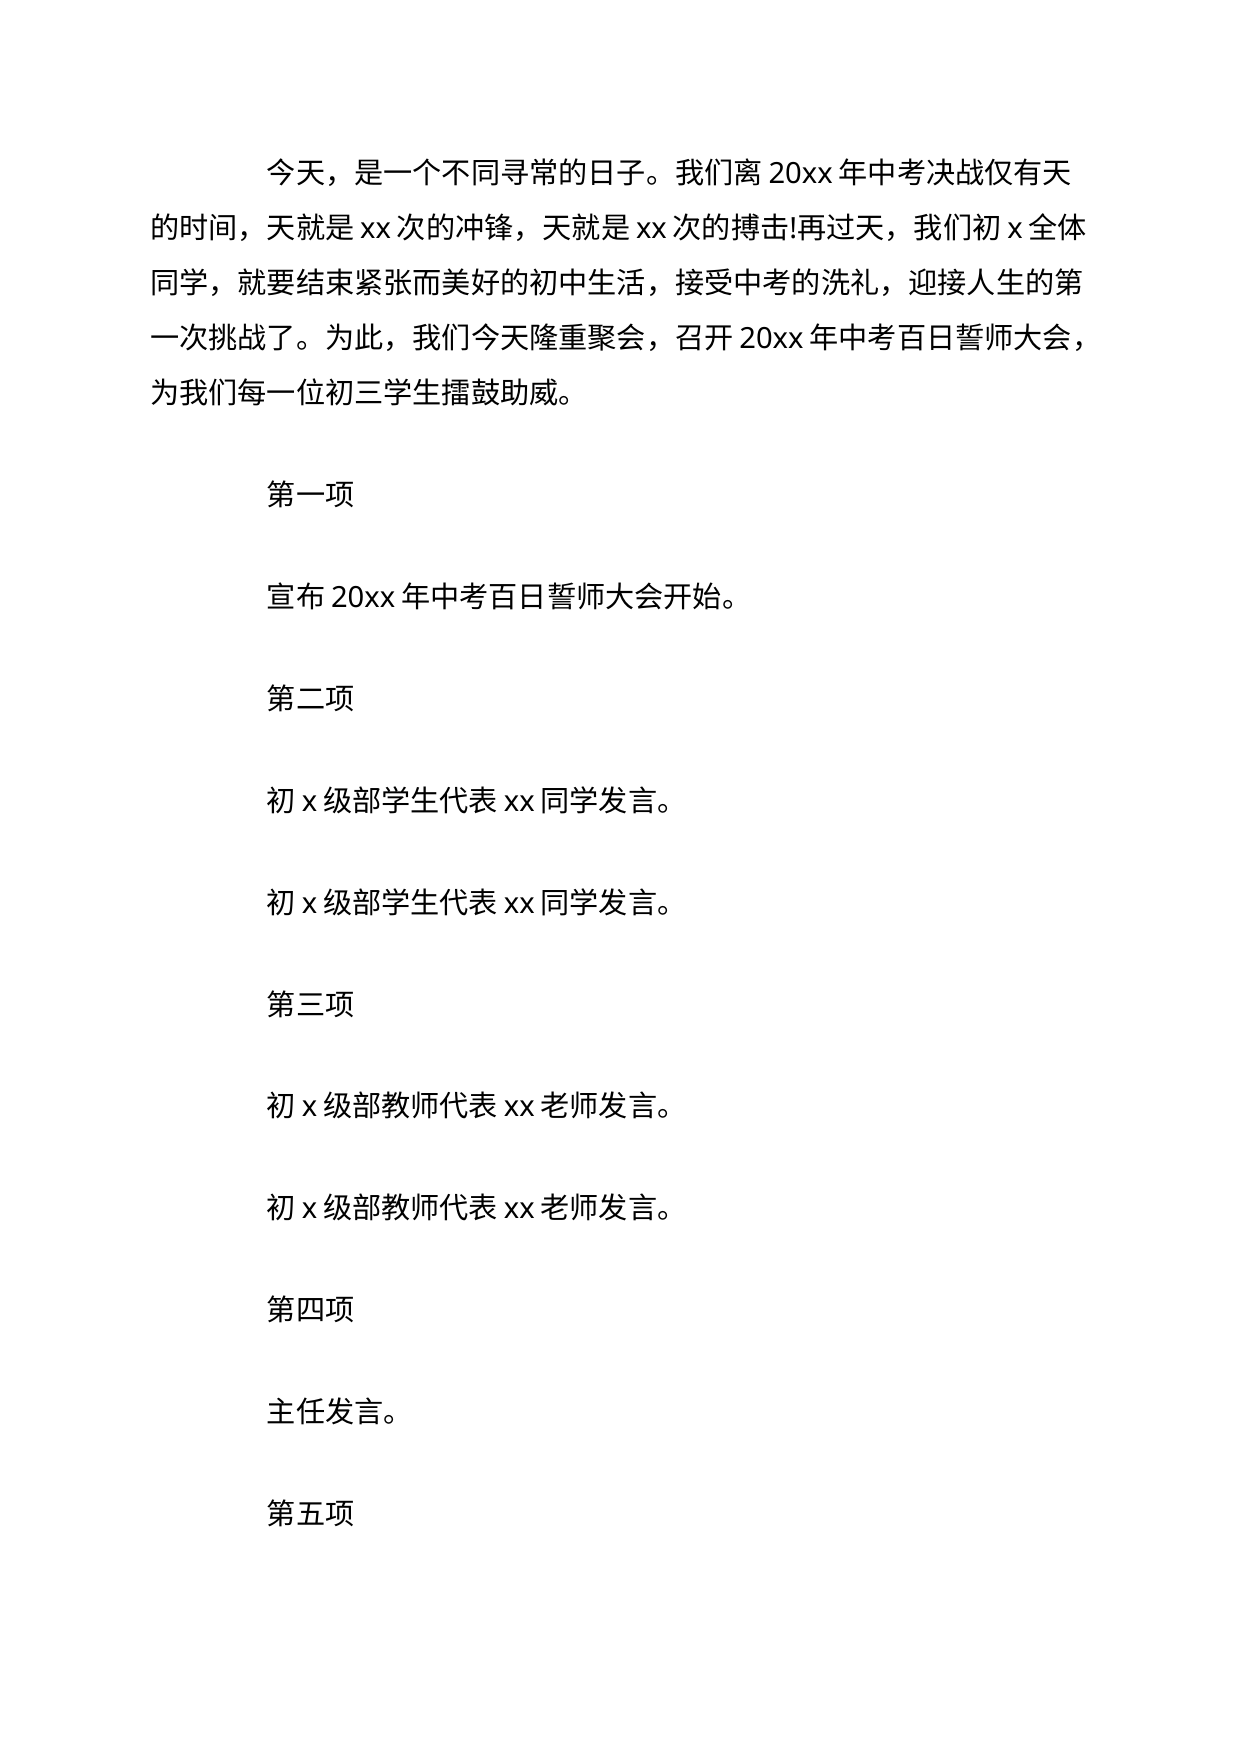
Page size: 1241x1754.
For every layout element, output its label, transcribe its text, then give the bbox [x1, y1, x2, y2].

text 第四项 [150, 1287, 1090, 1329]
text 初x级部教师代表xx老师发言。 [150, 1185, 1090, 1227]
text 初x级部学生代表xx同学发言。 [150, 879, 1090, 922]
text 宣布20xx年中考百日誓师大会开始。 [150, 573, 1090, 616]
text 第二项 [150, 675, 1090, 718]
text 主任发言。 [150, 1389, 1090, 1431]
text 初x级部教师代表xx老师发言。 [150, 1083, 1090, 1125]
text 初x级部学生代表xx同学发言。 [150, 777, 1090, 819]
text 第一项 [150, 472, 1090, 514]
text 第五项 [150, 1490, 1090, 1533]
text 今天，是一个不同寻常的日子。我们离20xx年中考决战仅有天的时间，天就是xx次的冲锋，天就是xx次的搏击!再过天，我们初x全体同学，就要结束紧张而美好的初中生活，接受中考的洗礼，迎接人生的第一次挑战了。为此，我们今天隆重聚会，召开20xx年中考百日誓师大会，为我们每一位初三学生擂鼓助威。 [150, 150, 1090, 412]
text 第三项 [150, 981, 1090, 1023]
